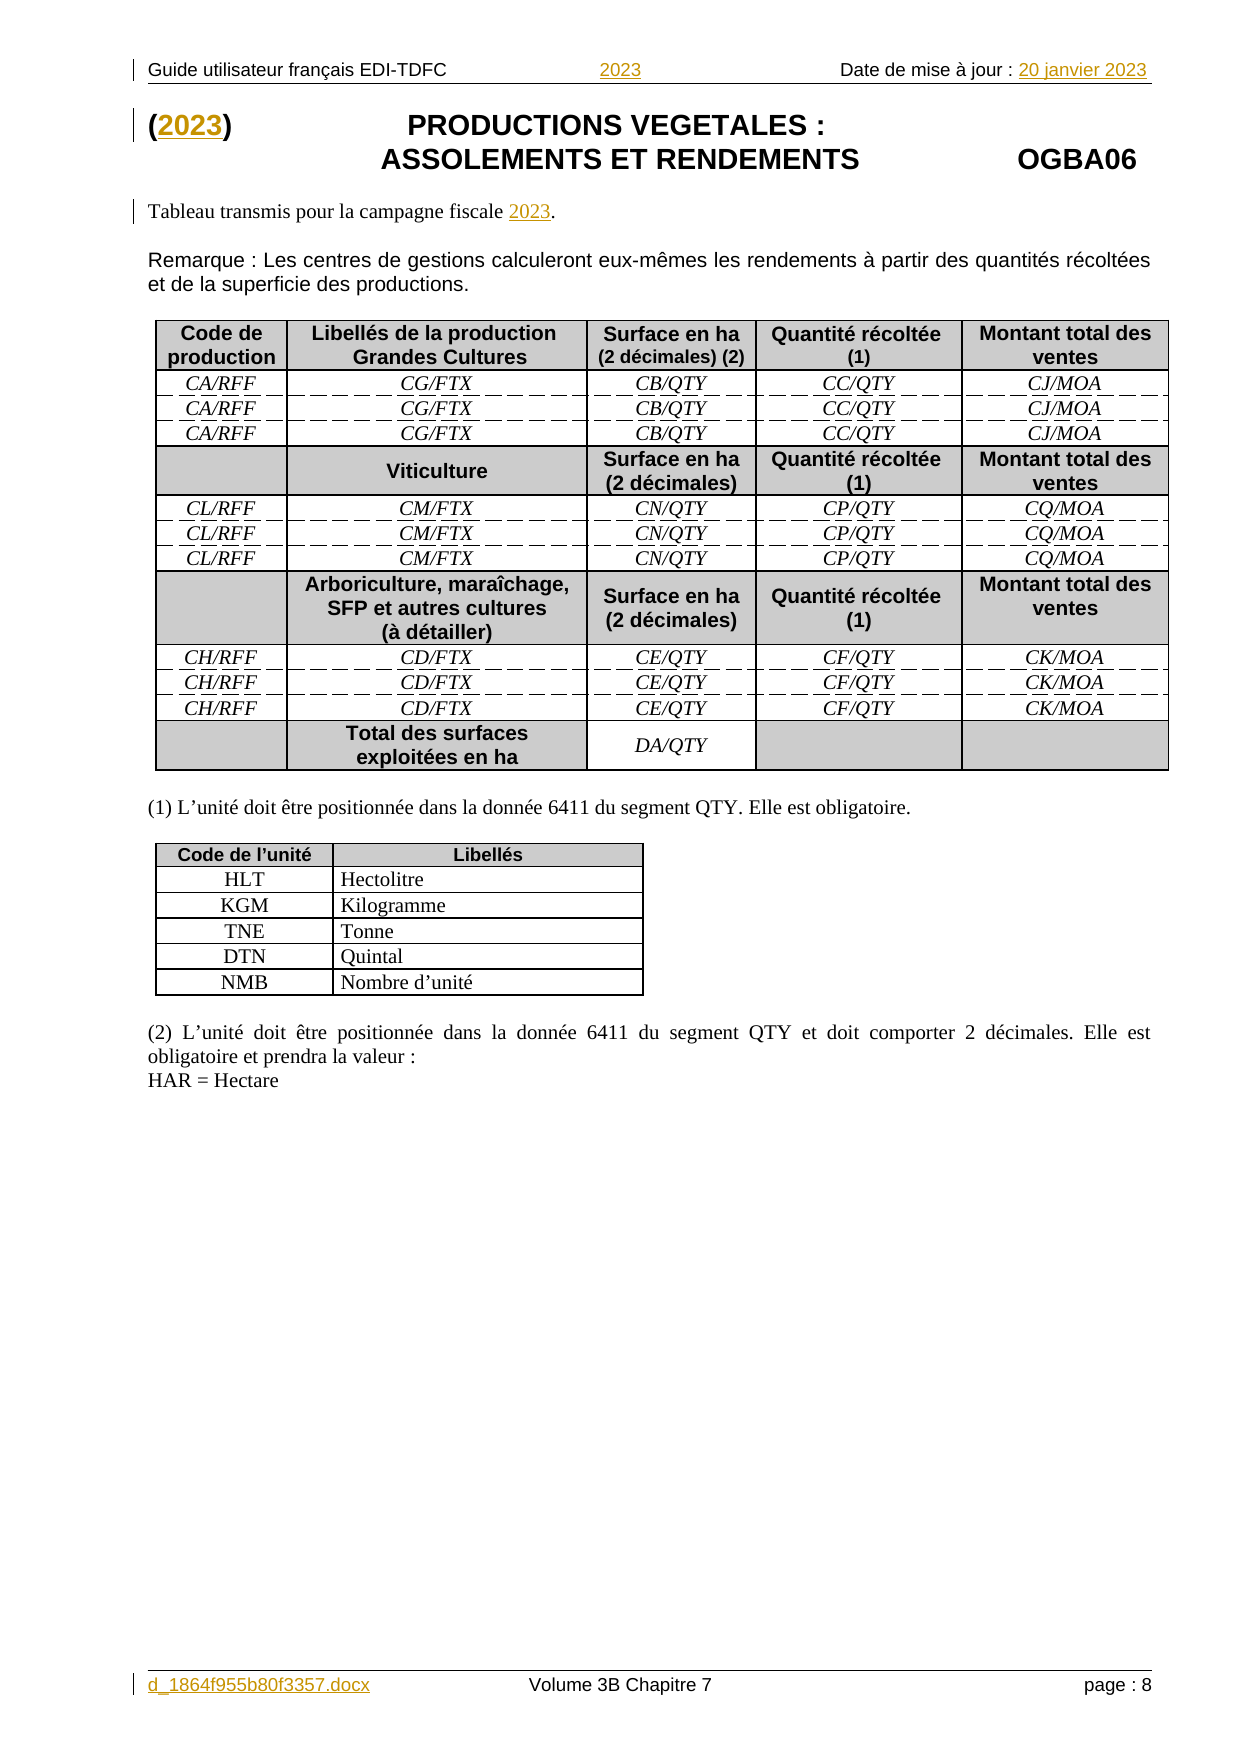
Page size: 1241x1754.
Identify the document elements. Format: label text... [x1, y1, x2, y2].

table_cell Quantité récoltée (1) [757, 572, 961, 644]
table_header Surface en ha (2 décimales) (2) [588, 321, 755, 369]
table_cell CQ/MOA [963, 496, 1168, 520]
table_cell CM/FTX [288, 520, 586, 545]
table_cell CQ/MOA [963, 520, 1168, 545]
table_cell HLT [157, 867, 332, 891]
table_cell CG/FTX [288, 371, 586, 395]
table_cell CL/RFF [157, 545, 286, 570]
table_cell CJ/MOA [963, 395, 1168, 420]
table_cell CD/FTX [288, 669, 586, 694]
table_cell CD/FTX [288, 694, 586, 719]
table_header Quantité récoltée (1) [757, 321, 961, 369]
table_cell Quintal [334, 944, 642, 968]
table_cell TNE [157, 919, 332, 943]
table_cell CJ/MOA [963, 420, 1168, 445]
table_cell Surface en ha (2 décimales) [588, 447, 755, 494]
table_cell Surface en ha (2 décimales) [588, 572, 755, 644]
table_cell CD/FTX [288, 645, 586, 669]
table_cell Viticulture [288, 447, 586, 494]
table_cell CP/QTY [757, 520, 961, 545]
table_cell CH/RFF [157, 694, 286, 719]
table_cell CB/QTY [588, 420, 755, 445]
text HAR = Hectare [148, 1068, 1152, 1092]
table_cell CH/RFF [157, 645, 286, 669]
table_cell CE/QTY [588, 645, 755, 669]
table_cell CG/FTX [288, 420, 586, 445]
table_cell CK/MOA [963, 669, 1168, 694]
text Remarque : Les centres de gestions calculeront eux-mêmes les rendements à partir des quantités récoltées et de la superficie des productions. [148, 248, 1152, 296]
table_cell CK/MOA [963, 694, 1168, 719]
table_cell CJ/MOA [963, 371, 1168, 395]
table_cell Tonne [334, 919, 642, 943]
table_cell Arboriculture, maraîchage, SFP et autres cultures (à détailler) [288, 572, 586, 644]
table_header Libellés de la production Grandes Cultures [288, 321, 586, 369]
text (2) L’unité doit être positionnée dans la donnée 6411 du segment QTY et doit comporter 2 décimales. Elle est obligatoire et prendra la valeur : [148, 1019, 1152, 1068]
table_cell CF/QTY [757, 645, 961, 669]
table_cell KGM [157, 893, 332, 917]
table_cell Total des surfaces exploitées en ha [288, 721, 586, 769]
table_cell Montant total des ventes [963, 447, 1168, 494]
table_cell DA/QTY [588, 721, 755, 769]
table_header Code de production [157, 321, 286, 369]
table_header Libellés [334, 844, 642, 866]
table_cell CK/MOA [963, 645, 1168, 669]
table_cell Nombre d’unité [334, 970, 642, 994]
table_cell CN/QTY [588, 496, 755, 520]
table_cell [757, 721, 961, 769]
table_cell CE/QTY [588, 694, 755, 719]
table_cell CA/RFF [157, 395, 286, 420]
text () PRODUCTIONS VEGETALES : ASSOLEMENTS ET RENDEMENTS OGBA06 [148, 108, 1152, 175]
table_cell CC/QTY [757, 420, 961, 445]
text Tableau transmis pour la campagne fiscale . [148, 199, 1152, 223]
table_cell CB/QTY [588, 395, 755, 420]
table_cell Hectolitre [334, 867, 642, 891]
table_cell CL/RFF [157, 520, 286, 545]
table_cell CC/QTY [757, 395, 961, 420]
table_cell [157, 572, 286, 644]
text (1) L’unité doit être positionnée dans la donnée 6411 du segment QTY. Elle est obligatoire. [148, 794, 1152, 819]
table_cell CQ/MOA [963, 545, 1168, 570]
table_cell CE/QTY [588, 669, 755, 694]
table_cell NMB [157, 970, 332, 994]
table_cell CA/RFF [157, 371, 286, 395]
table_cell CM/FTX [288, 545, 586, 570]
table_cell CN/QTY [588, 545, 755, 570]
table_cell CP/QTY [757, 545, 961, 570]
table_cell [963, 721, 1168, 769]
table_header Montant total des ventes [963, 321, 1168, 369]
table_cell [157, 447, 286, 494]
table_cell CH/RFF [157, 669, 286, 694]
table_header Code de l’unité [157, 844, 332, 866]
table_cell Montant total des ventes [963, 572, 1168, 644]
table_cell CG/FTX [288, 395, 586, 420]
table_cell [157, 721, 286, 769]
table_cell DTN [157, 944, 332, 968]
table_cell CL/RFF [157, 496, 286, 520]
table_cell CN/QTY [588, 520, 755, 545]
table_cell CF/QTY [757, 669, 961, 694]
table_cell CB/QTY [588, 371, 755, 395]
table_cell Quantité récoltée (1) [757, 447, 961, 494]
table_cell CM/FTX [288, 496, 586, 520]
table_cell CA/RFF [157, 420, 286, 445]
table_cell Kilogramme [334, 893, 642, 917]
table_cell CC/QTY [757, 371, 961, 395]
table_cell CP/QTY [757, 496, 961, 520]
table_cell CF/QTY [757, 694, 961, 719]
